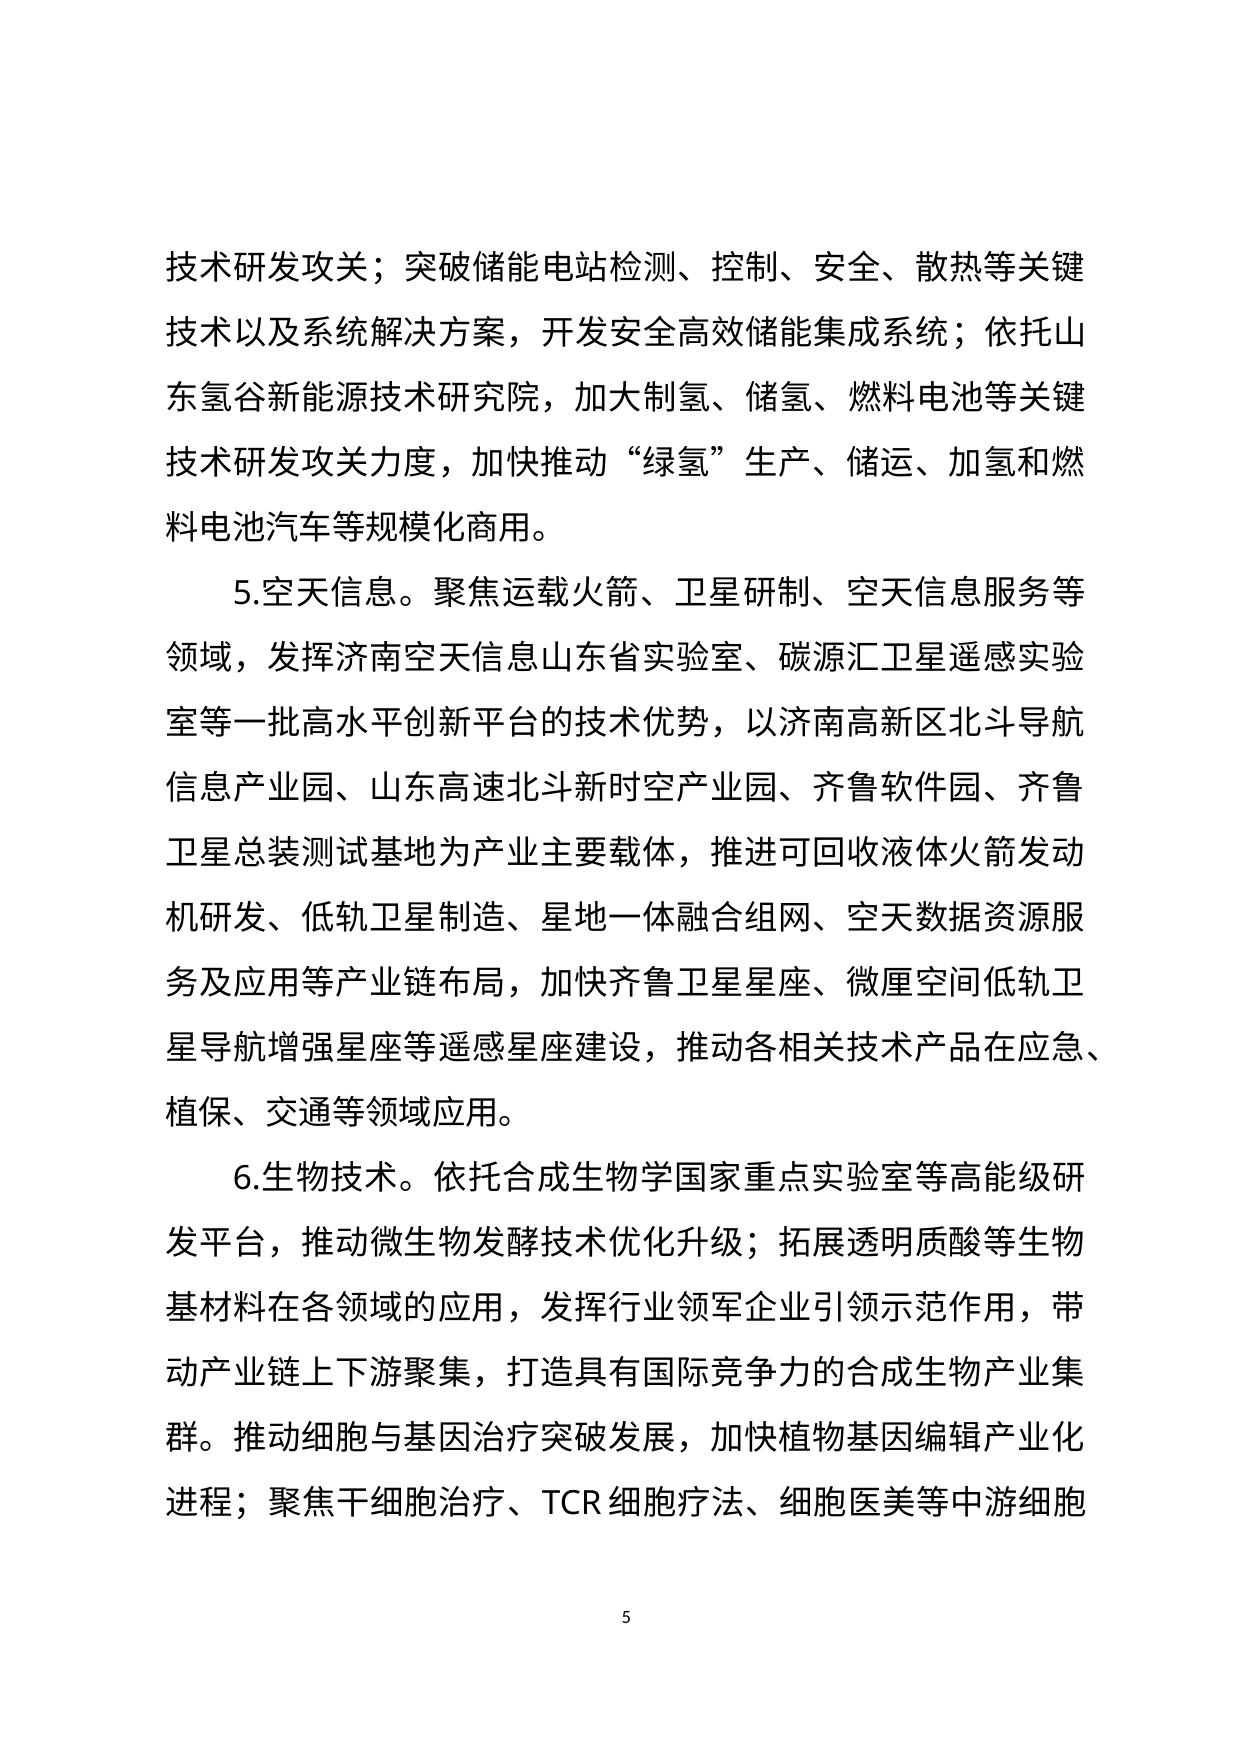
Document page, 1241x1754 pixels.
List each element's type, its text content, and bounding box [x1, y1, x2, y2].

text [165, 1143, 1087, 1533]
text 5.空天信息。聚焦运载火箭、卫星研制、空天信息服务等领域，发挥济南空天信息山东省实验室、碳源汇卫星遥感实验室等一批高水平创新平台的技术优势，以济南高新区北斗导航信息产业园、山东高速北斗新时空产业园、齐鲁软件园、齐鲁卫星总装测试基地为产业主要载体，推进可回收液体火箭发动机研发、低轨卫星制造、星地一体融合组网、空天数据资源服务及应用等产业链布局，加快齐鲁卫星星座、微厘空间低轨卫星导航增强星座等遥感星座建设，推动各相关技术产品在应急、植保、交通等领域应用。 [165, 558, 1087, 1143]
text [165, 233, 1087, 558]
